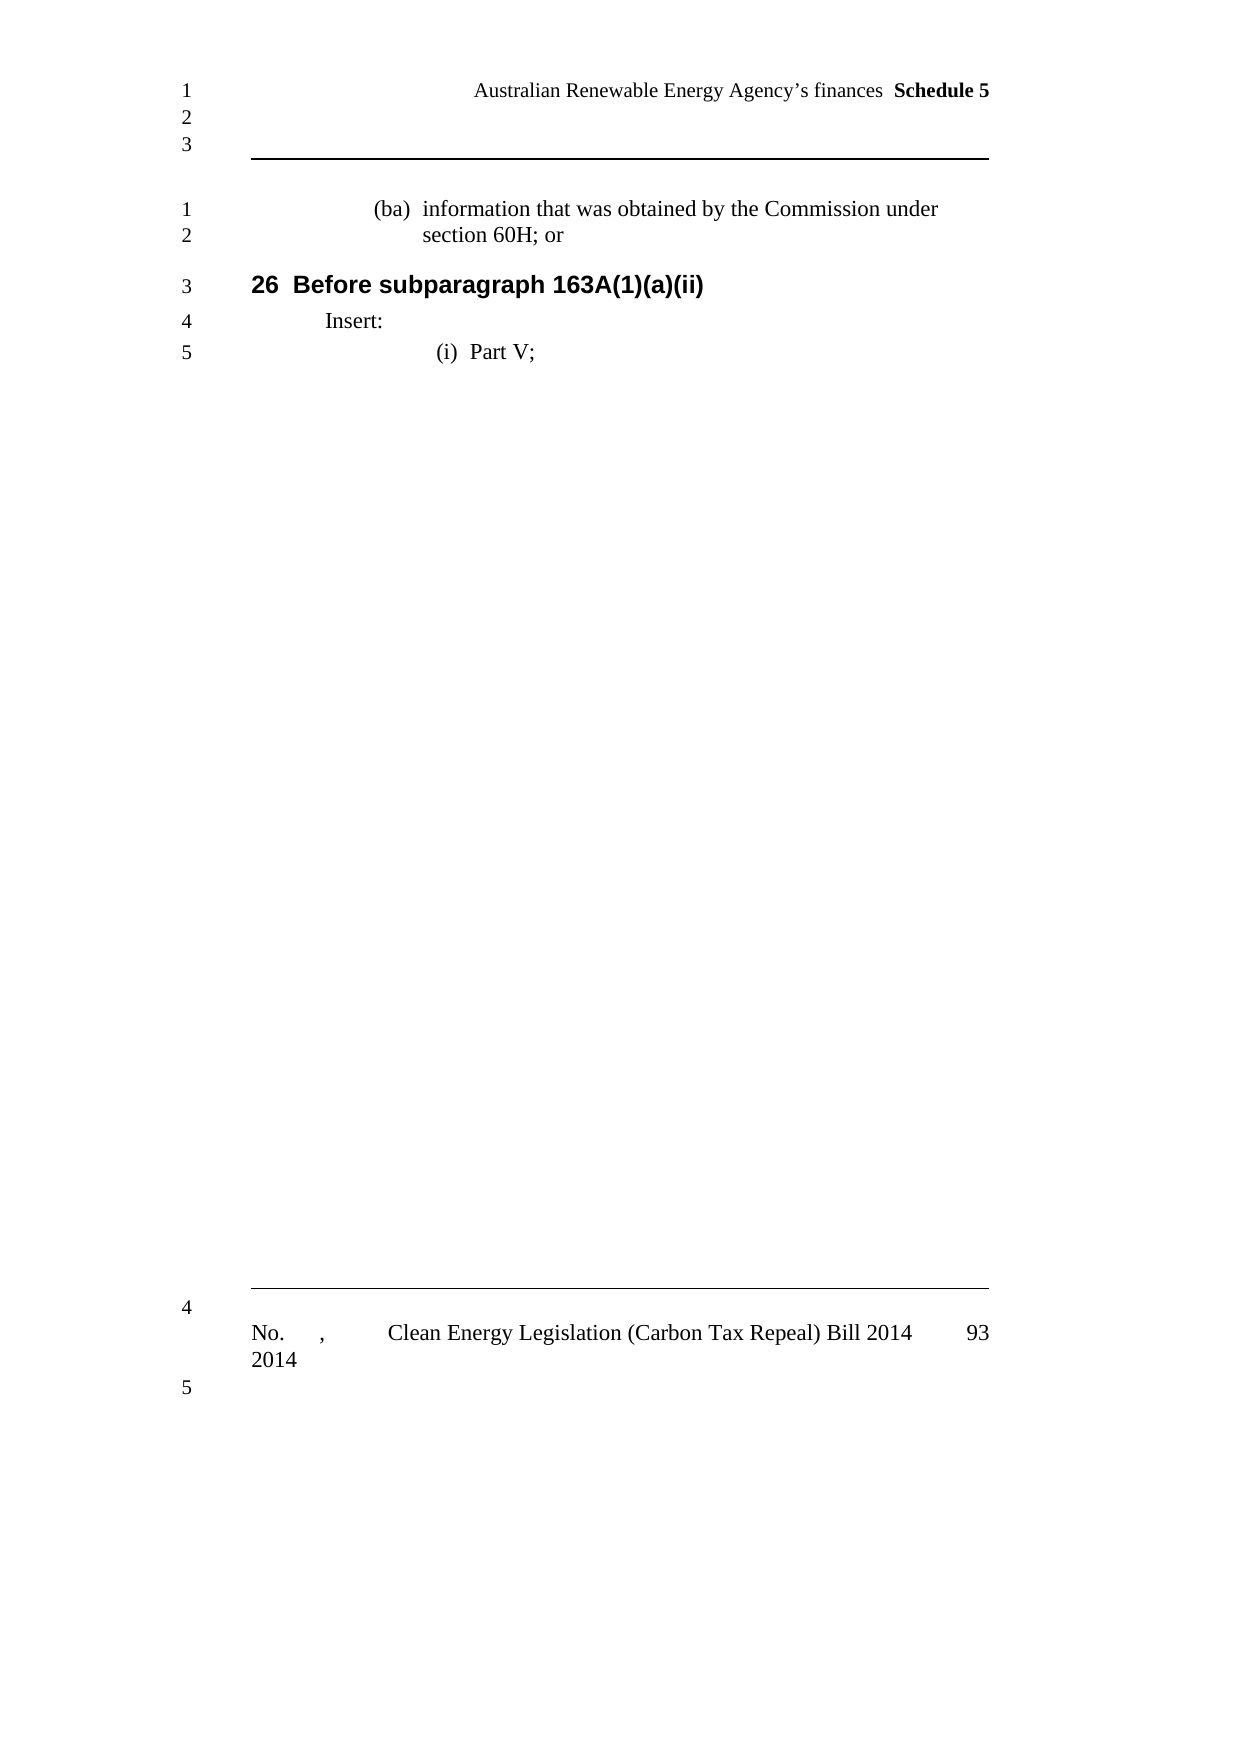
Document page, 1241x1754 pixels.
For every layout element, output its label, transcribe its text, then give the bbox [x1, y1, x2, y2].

text Insert: [325, 308, 989, 334]
text (i) Part V; [251, 338, 989, 364]
text (ba) information that was obtained by the Commission under section 60H; or [251, 195, 989, 248]
text 26 Before subparagraph 163A(1)(a)(ii) [251, 271, 989, 299]
